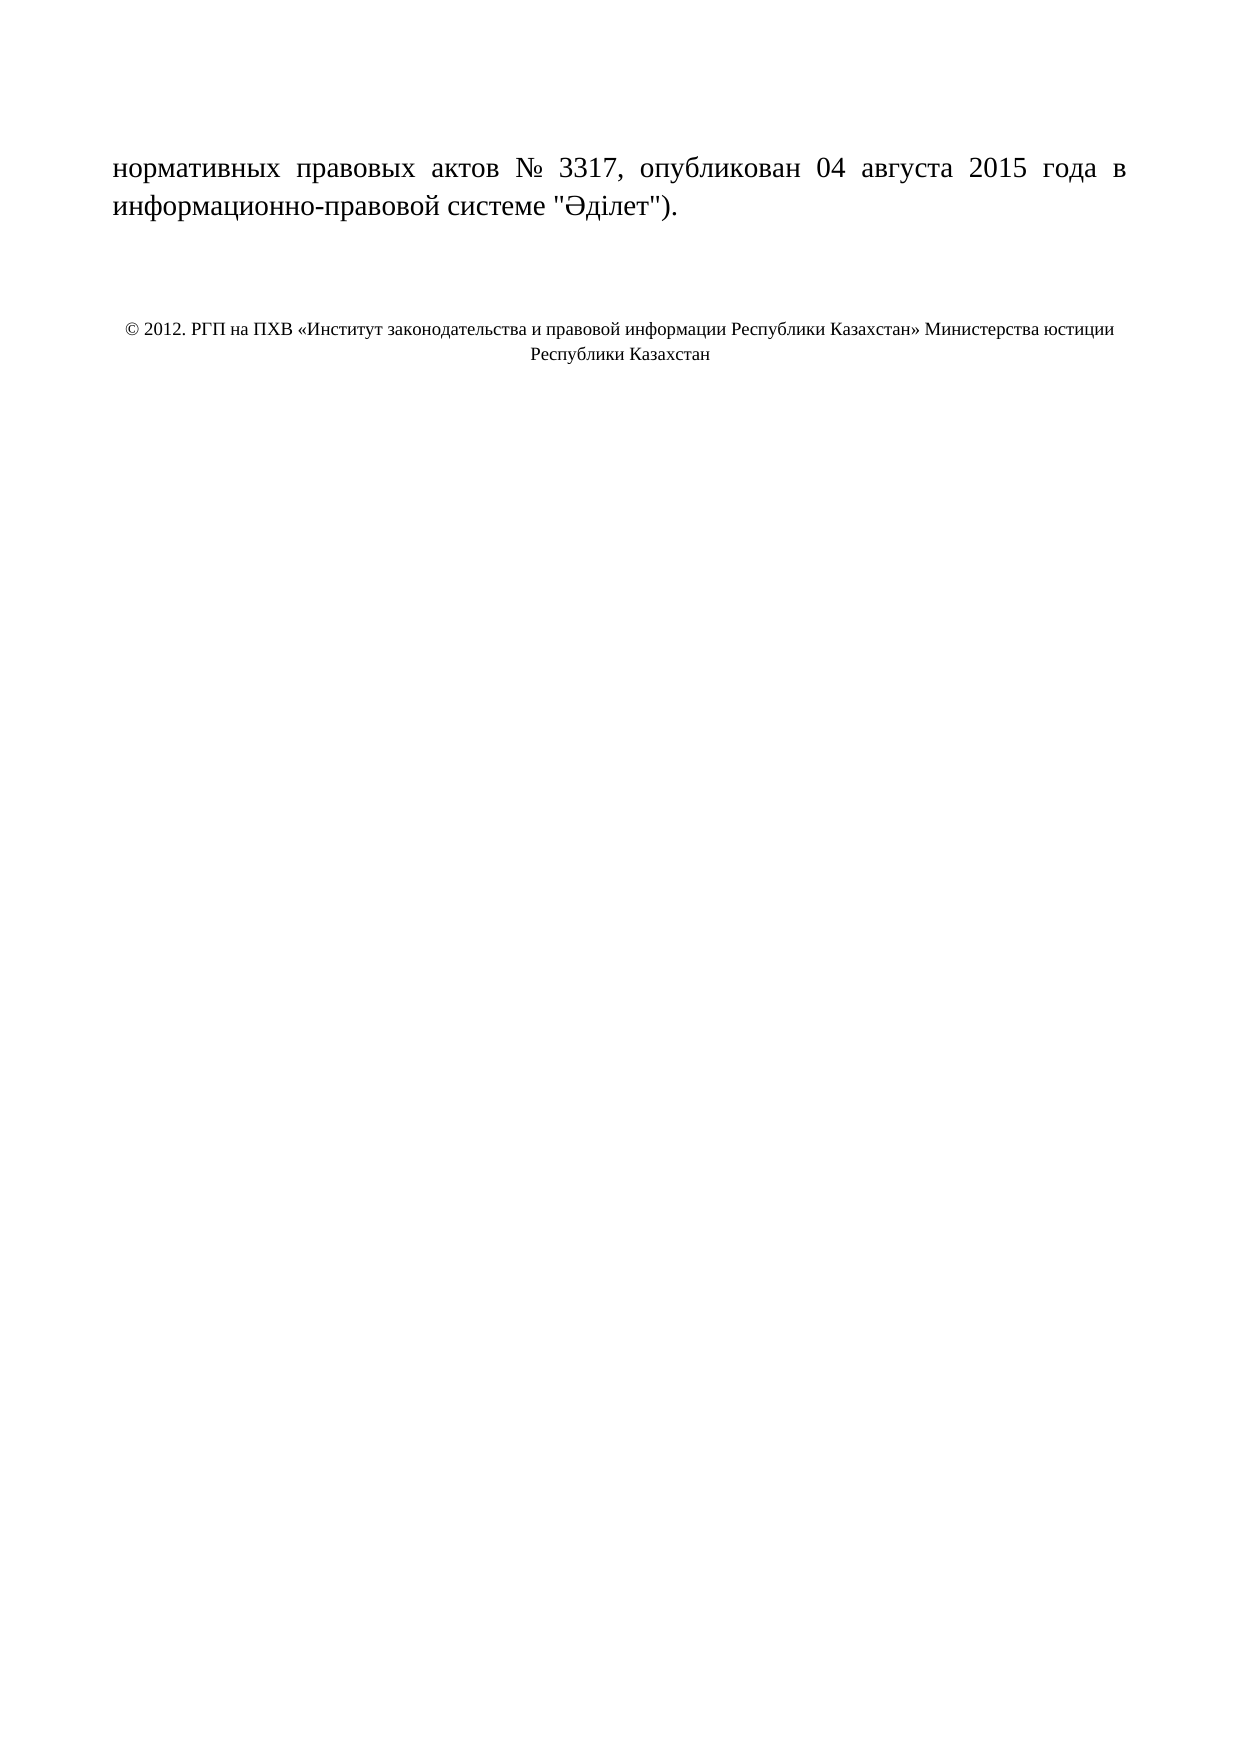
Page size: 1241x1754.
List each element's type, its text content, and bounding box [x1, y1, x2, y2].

text © 2012. РГП на ПХВ «Институт законодательства и правовой информации Республики Казахстан» Министерства юстиции Республики Казахстан [112, 318, 1128, 364]
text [112, 150, 1128, 222]
